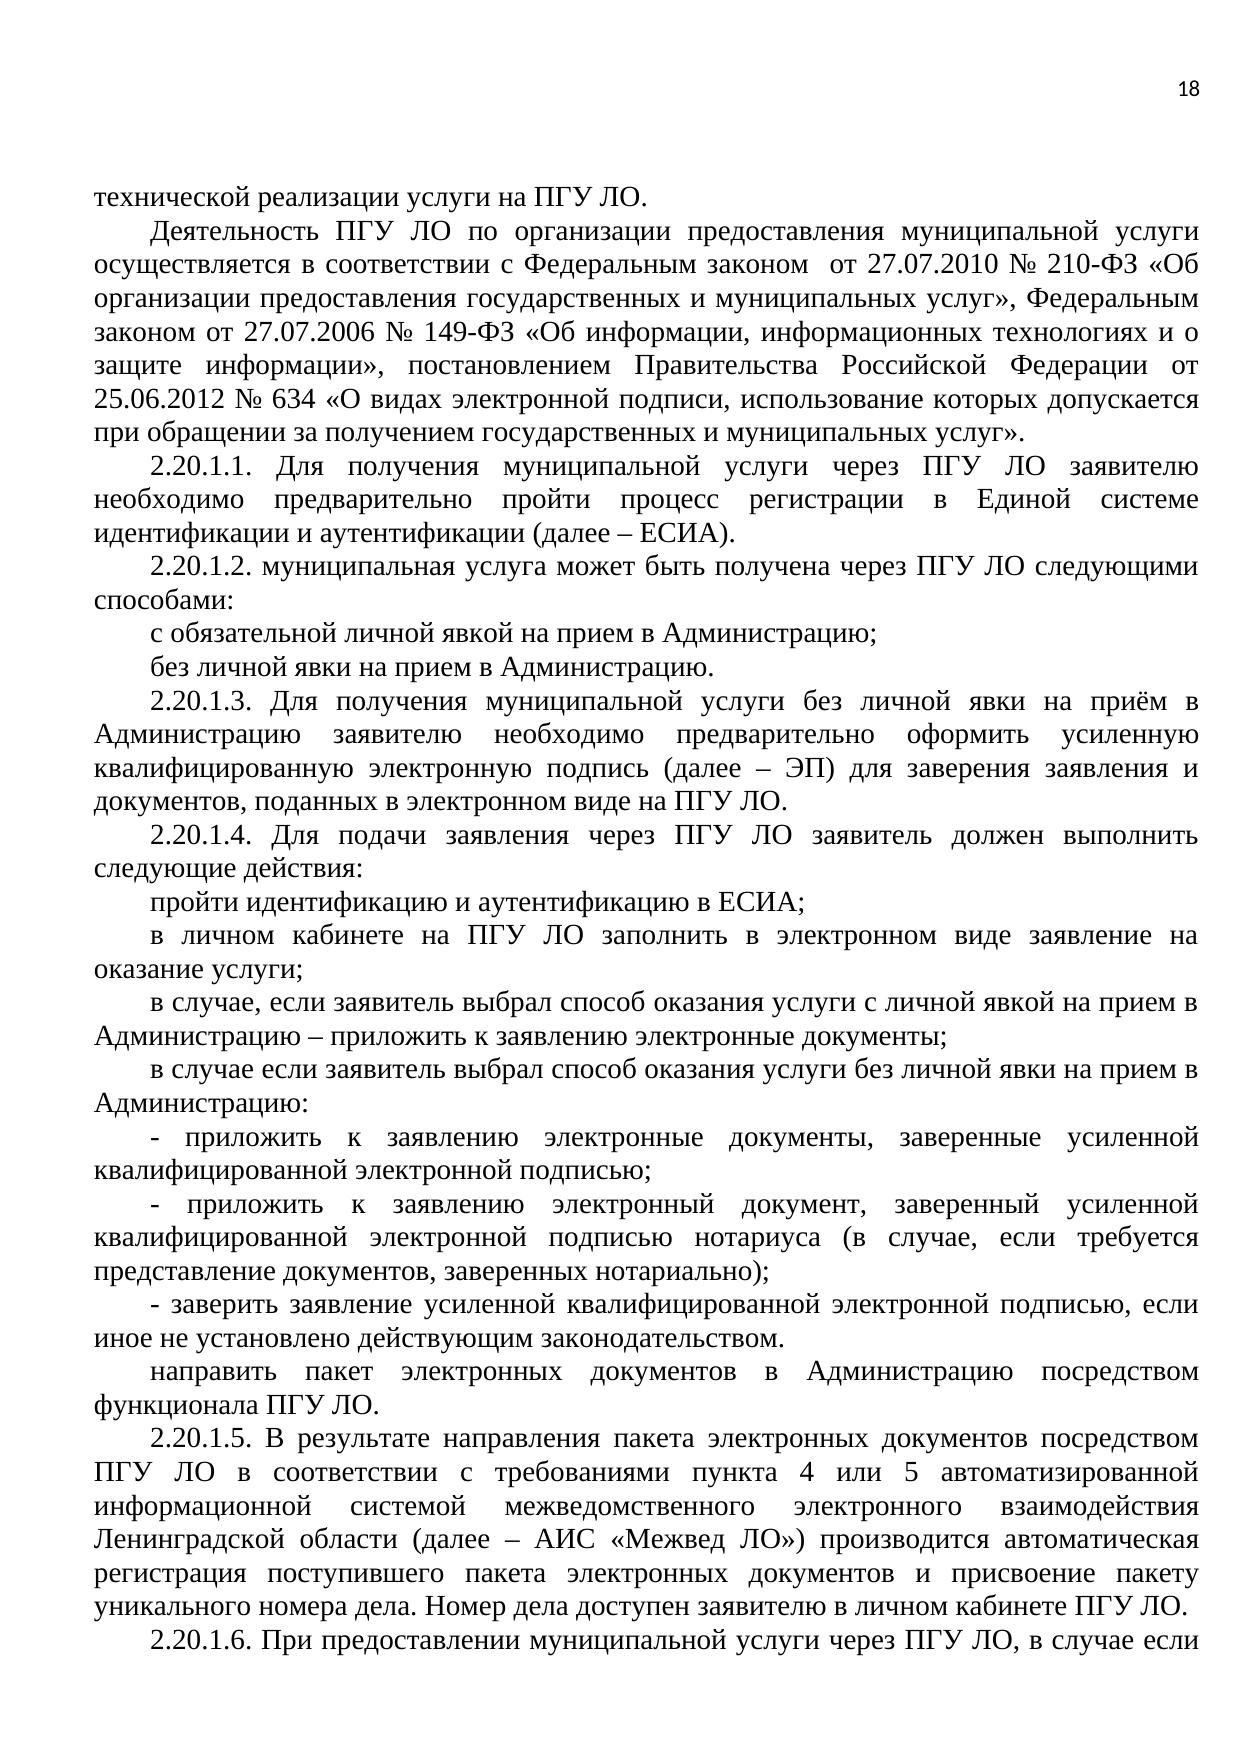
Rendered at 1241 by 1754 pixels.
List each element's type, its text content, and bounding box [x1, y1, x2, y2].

text Деятельность ПГУ ЛО по организации предоставления муниципальной услуги осуществляется в соответствии с Федеральным законом от 27.07.2010 № 210-ФЗ «Об организации предоставления государственных и муниципальных услуг», Федеральным законом от 27.07.2006 № 149-ФЗ «Об информации, информационных технологиях и о защите информации», постановлением Правительства Российской Федерации от 25.06.2012 № 634 «О видах электронной подписи, использование которых допускается при обращении за получением государственных и муниципальных услуг». [94, 213, 1200, 448]
text 2.20.1.5. В результате направления пакета электронных документов посредством ПГУ ЛО в соответствии с требованиями пункта 4 или 5 автоматизированной информационной системой межведомственного электронного взаимодействия Ленинградской области (далее – АИС «Межвед ЛО») производится автоматическая регистрация поступившего пакета электронных документов и присвоение пакету уникального номера дела. Номер дела доступен заявителю в личном кабинете ПГУ ЛО. [94, 1421, 1200, 1622]
text - заверить заявление усиленной квалифицированной электронной подписью, если иное не установлено действующим законодательством. [94, 1286, 1200, 1353]
text 2.20.1.3. Для получения муниципальной услуги без личной явки на приём в Администрацию заявителю необходимо предварительно оформить усиленную квалифицированную электронную подпись (далее – ЭП) для заверения заявления и документов, поданных в электронном виде на ПГУ ЛО. [94, 683, 1200, 817]
text 2.20.1.1. Для получения муниципальной услуги через ПГУ ЛО заявителю необходимо предварительно пройти процесс регистрации в Единой системе идентификации и аутентификации (далее – ЕСИА). [94, 448, 1200, 548]
text в случае если заявитель выбрал способ оказания услуги без личной явки на прием в Администрацию: [94, 1052, 1200, 1119]
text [94, 1622, 1200, 1655]
text в личном кабинете на ПГУ ЛО заполнить в электронном виде заявление на оказание услуги; [94, 917, 1200, 984]
text без личной явки на прием в Администрацию. [94, 649, 1200, 683]
text - приложить к заявлению электронные документы, заверенные усиленной квалифицированной электронной подписью; [94, 1119, 1200, 1186]
text - приложить к заявлению электронный документ, заверенный усиленной квалифицированной электронной подписью нотариуса (в случае, если требуется представление документов, заверенных нотариально); [94, 1186, 1200, 1286]
text пройти идентификацию и аутентификацию в ЕСИА; [94, 884, 1200, 917]
text 2.20.1.2. муниципальная услуга может быть получена через ПГУ ЛО следующими способами: [94, 548, 1200, 616]
text с обязательной личной явкой на прием в Администрацию; [94, 616, 1200, 649]
text в случае, если заявитель выбрал способ оказания услуги с личной явкой на прием в Администрацию – приложить к заявлению электронные документы; [94, 984, 1200, 1052]
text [94, 179, 1200, 213]
text направить пакет электронных документов в Администрацию посредством функционала ПГУ ЛО. [94, 1353, 1200, 1421]
text 2.20.1.4. Для подачи заявления через ПГУ ЛО заявитель должен выполнить следующие действия: [94, 817, 1200, 884]
